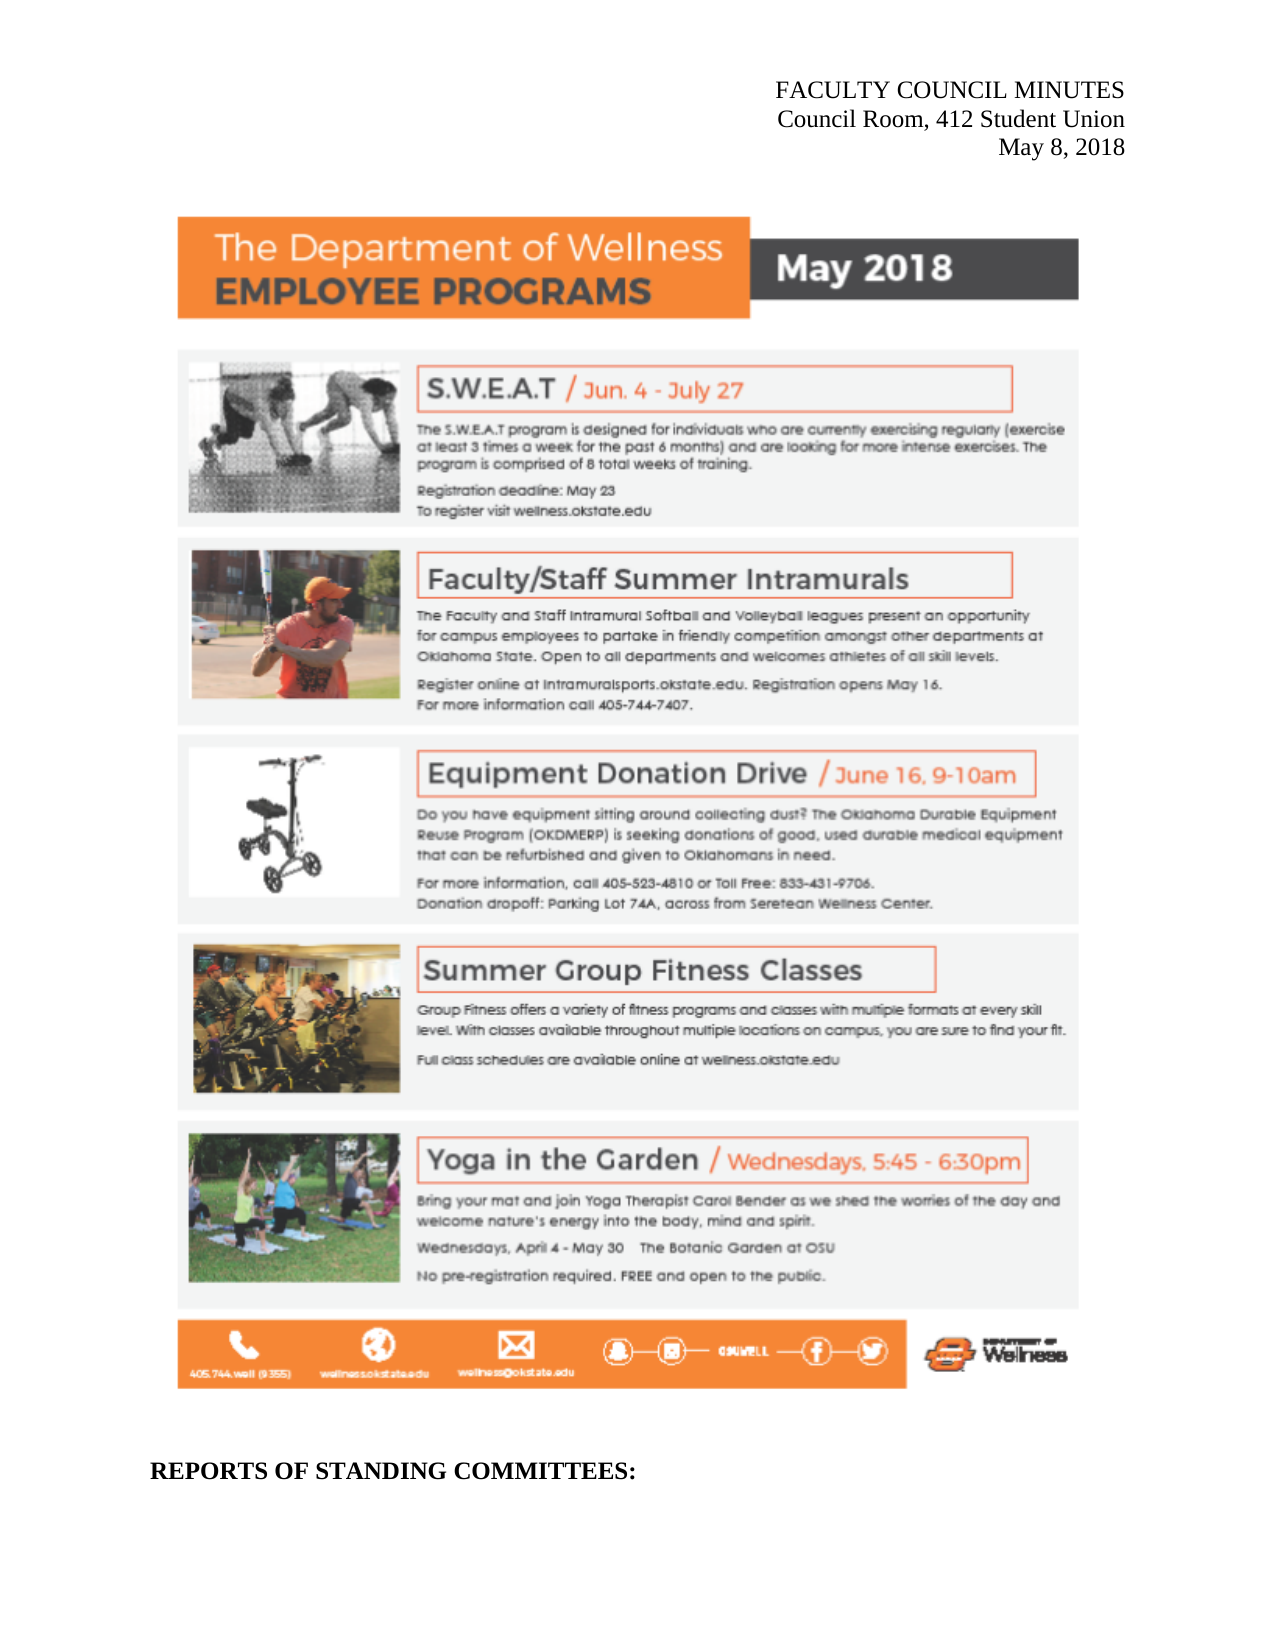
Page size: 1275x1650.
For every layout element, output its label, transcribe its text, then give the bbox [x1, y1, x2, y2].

text REPORTS OF STANDING COMMITTEES: [150, 1456, 1125, 1485]
